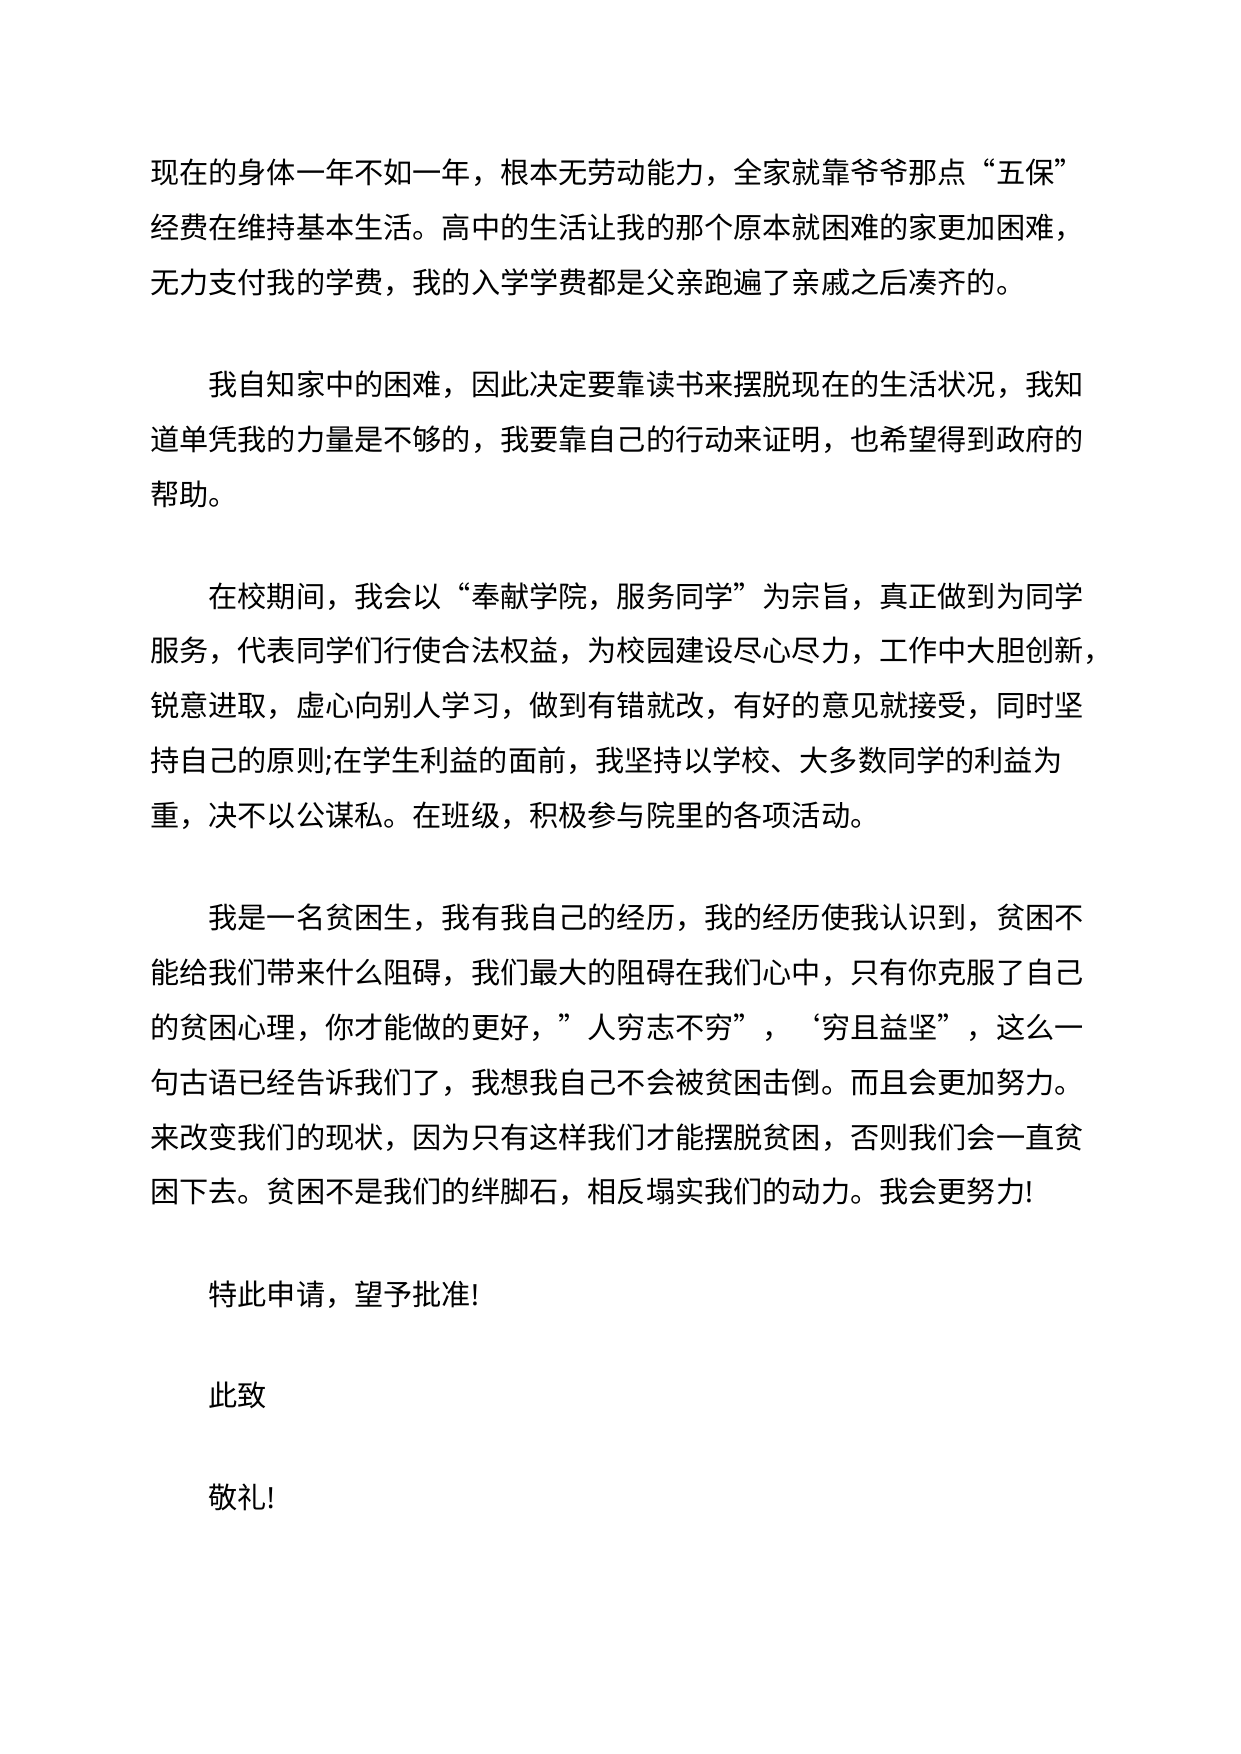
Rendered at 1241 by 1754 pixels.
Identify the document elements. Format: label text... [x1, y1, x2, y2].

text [150, 150, 1090, 302]
text 我是一名贫困生，我有我自己的经历，我的经历使我认识到，贫困不能给我们带来什么阻碍，我们最大的阻碍在我们心中，只有你克服了自己的贫困心理，你才能做的更好，”人穷志不穷”，‘穷且益坚”，这么一句古语已经告诉我们了，我想我自己不会被贫困击倒。而且会更加努力。来改变我们的现状，因为只有这样我们才能摆脱贫困，否则我们会一直贫困下去。贫困不是我们的绊脚石，相反塌实我们的动力。我会更努力! [150, 894, 1090, 1211]
text 特此申请，望予批准! [150, 1271, 1090, 1313]
text 我自知家中的困难，因此决定要靠读书来摆脱现在的生活状况，我知道单凭我的力量是不够的，我要靠自己的行动来证明，也希望得到政府的帮助。 [150, 362, 1090, 514]
text 在校期间，我会以“奉献学院，服务同学”为宗旨，真正做到为同学服务，代表同学们行使合法权益，为校园建设尽心尽力，工作中大胆创新，锐意进取，虚心向别人学习，做到有错就改，有好的意见就接受，同时坚持自己的原则;在学生利益的面前，我坚持以学校、大多数同学的利益为重，决不以公谋私。在班级，积极参与院里的各项活动。 [150, 573, 1090, 835]
text 此致 [150, 1373, 1090, 1415]
text 敬礼! [150, 1475, 1090, 1517]
